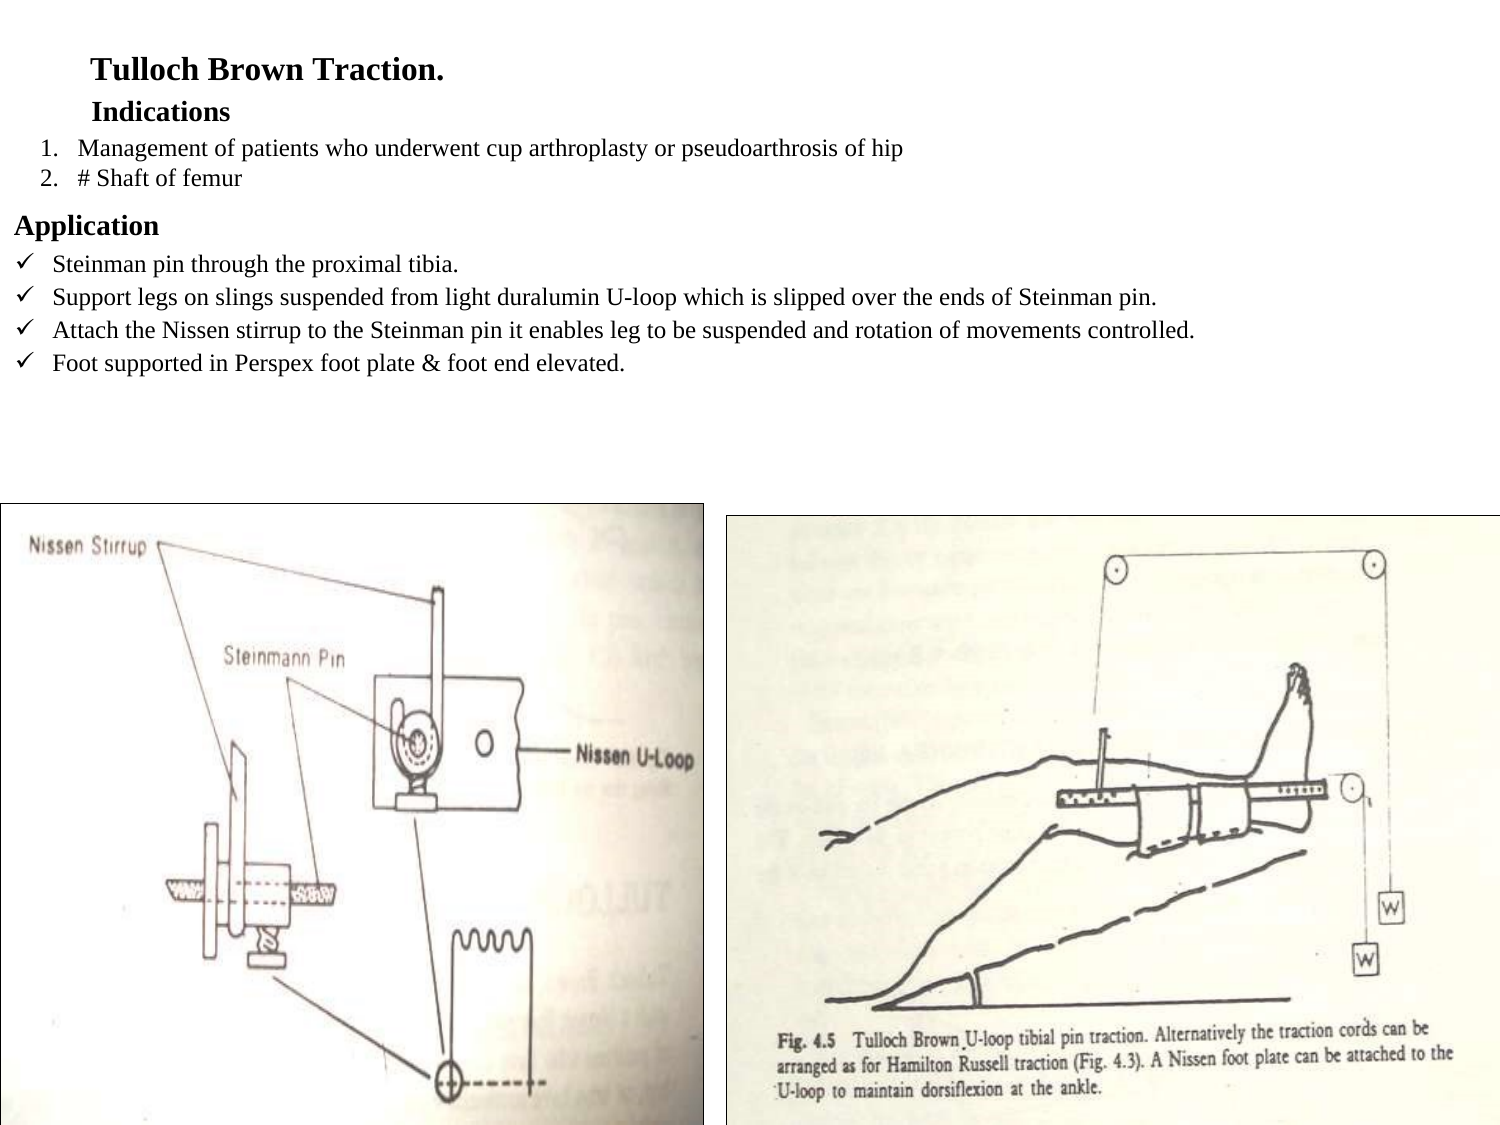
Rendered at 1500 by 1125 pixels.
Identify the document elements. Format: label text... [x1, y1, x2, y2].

list # Shaft of femur [40, 163, 1485, 191]
list Foot supported in Perspex foot plate & foot end elevated. [14, 348, 1456, 377]
text Application [13, 208, 1456, 242]
picture [1, 504, 703, 1125]
list Support legs on slings suspended from light duralumin U-loop which is slipped over the ends of Steinman pin. [14, 282, 1456, 311]
list Steinman pin through the proximal tibia. [14, 249, 1456, 278]
text Tulloch Brown Traction. [90, 50, 1485, 88]
list Attach the Nissen stirrup to the Steinman pin it enables leg to be suspended and rotation of movements controlled. [14, 315, 1456, 344]
list Management of patients who underwent cup arthroplasty or pseudoarthrosis of hip [40, 133, 1485, 162]
picture [727, 516, 1500, 1125]
text Indications [90, 94, 1485, 127]
